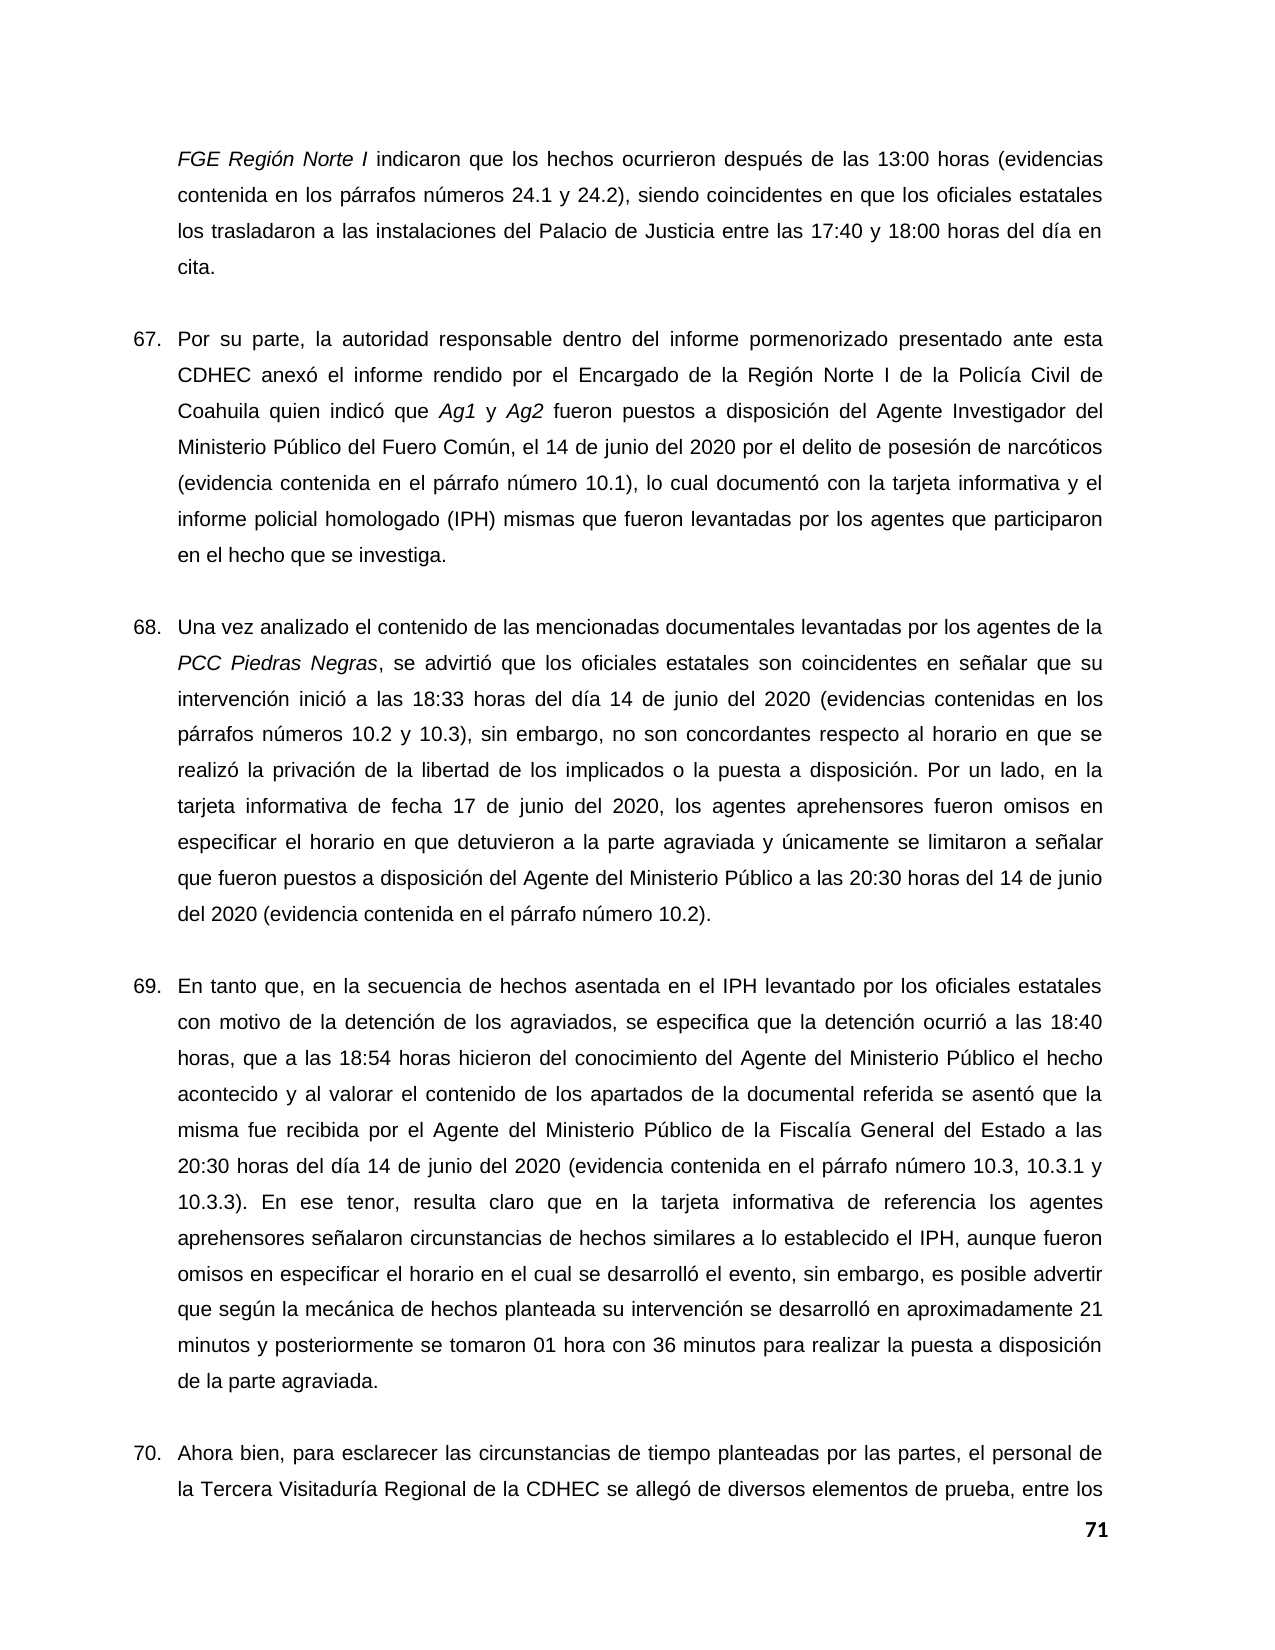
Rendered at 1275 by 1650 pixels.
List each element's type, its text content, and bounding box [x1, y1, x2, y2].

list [133, 147, 1104, 279]
list Por su parte, la autoridad responsable dentro del informe pormenorizado presentado ante esta CDHEC anexó el informe rendido por el Encargado de la Región Norte I de la Policía Civil de Coahuila quien indicó que Ag1 y Ag2 fueron puestos a disposición del Agente Investigador del Ministerio Público del Fuero Común, el 14 de junio del 2020 por el delito de posesión de narcóticos (evidencia contenida en el párrafo número 10.1), lo cual documentó con la tarjeta informativa y el informe policial homologado (IPH) mismas que fueron levantadas por los agentes que participaron en el hecho que se investiga. [133, 327, 1104, 567]
list En tanto que, en la secuencia de hechos asentada en el IPH levantado por los oficiales estatales con motivo de la detención de los agraviados, se especifica que la detención ocurrió a las 18:40 horas, que a las 18:54 horas hicieron del conocimiento del Agente del Ministerio Público el hecho acontecido y al valorar el contenido de los apartados de la documental referida se asentó que la misma fue recibida por el Agente del Ministerio Público de la Fiscalía General del Estado a las 20:30 horas del día 14 de junio del 2020 (evidencia contenida en el párrafo número 10.3, 10.3.1 y 10.3.3). En ese tenor, resulta claro que en la tarjeta informativa de referencia los agentes aprehensores señalaron circunstancias de hechos similares a lo establecido el IPH, aunque fueron omisos en especificar el horario en el cual se desarrolló el evento, sin embargo, es posible advertir que según la mecánica de hechos planteada su intervención se desarrolló en aproximadamente 21 minutos y posteriormente se tomaron 01 hora con 36 minutos para realizar la puesta a disposición de la parte agraviada. [133, 974, 1104, 1393]
list Una vez analizado el contenido de las mencionadas documentales levantadas por los agentes de la PCC Piedras Negras, se advirtió que los oficiales estatales son coincidentes en señalar que su intervención inició a las 18:33 horas del día 14 de junio del 2020 (evidencias contenidas en los párrafos números 10.2 y 10.3), sin embargo, no son concordantes respecto al horario en que se realizó la privación de la libertad de los implicados o la puesta a disposición. Por un lado, en la tarjeta informativa de fecha 17 de junio del 2020, los agentes aprehensores fueron omisos en especificar el horario en que detuvieron a la parte agraviada y únicamente se limitaron a señalar que fueron puestos a disposición del Agente del Ministerio Público a las 20:30 horas del 14 de junio del 2020 (evidencia contenida en el párrafo número 10.2). [133, 614, 1104, 926]
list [133, 1441, 1104, 1501]
